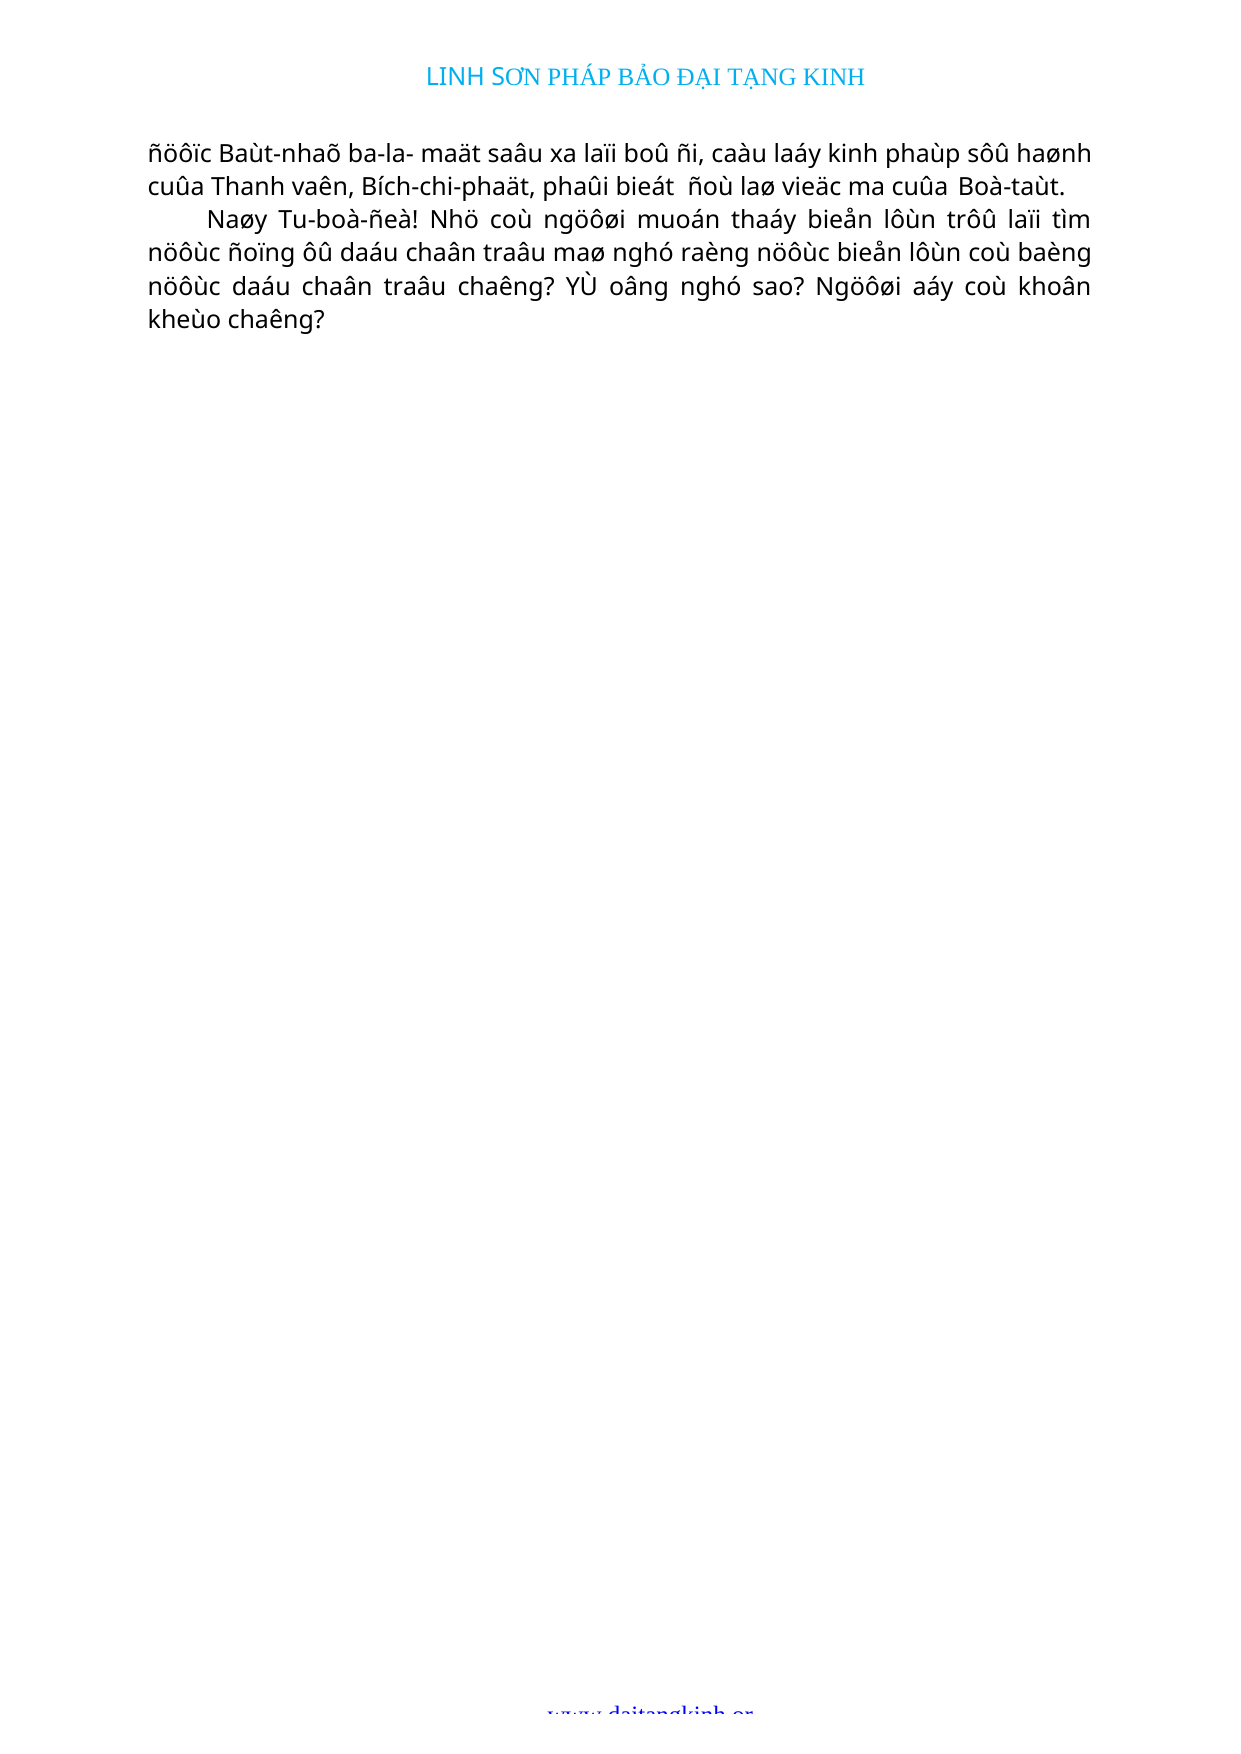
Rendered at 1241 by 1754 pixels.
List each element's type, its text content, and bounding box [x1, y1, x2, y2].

text Naøy Tu-boà-ñeà! Nhö coù ngöôøi muoán thaáy bieån lôùn trôû laïi tìm nöôùc ñoïng ôû daáu chaân traâu maø nghó raèng nöôùc bieån lôùn coù baèng nöôùc daáu chaân traâu chaêng? YÙ oâng nghó sao? Ngöôøi aáy coù khoân kheùo chaêng? [147, 202, 1093, 336]
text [147, 135, 1093, 202]
